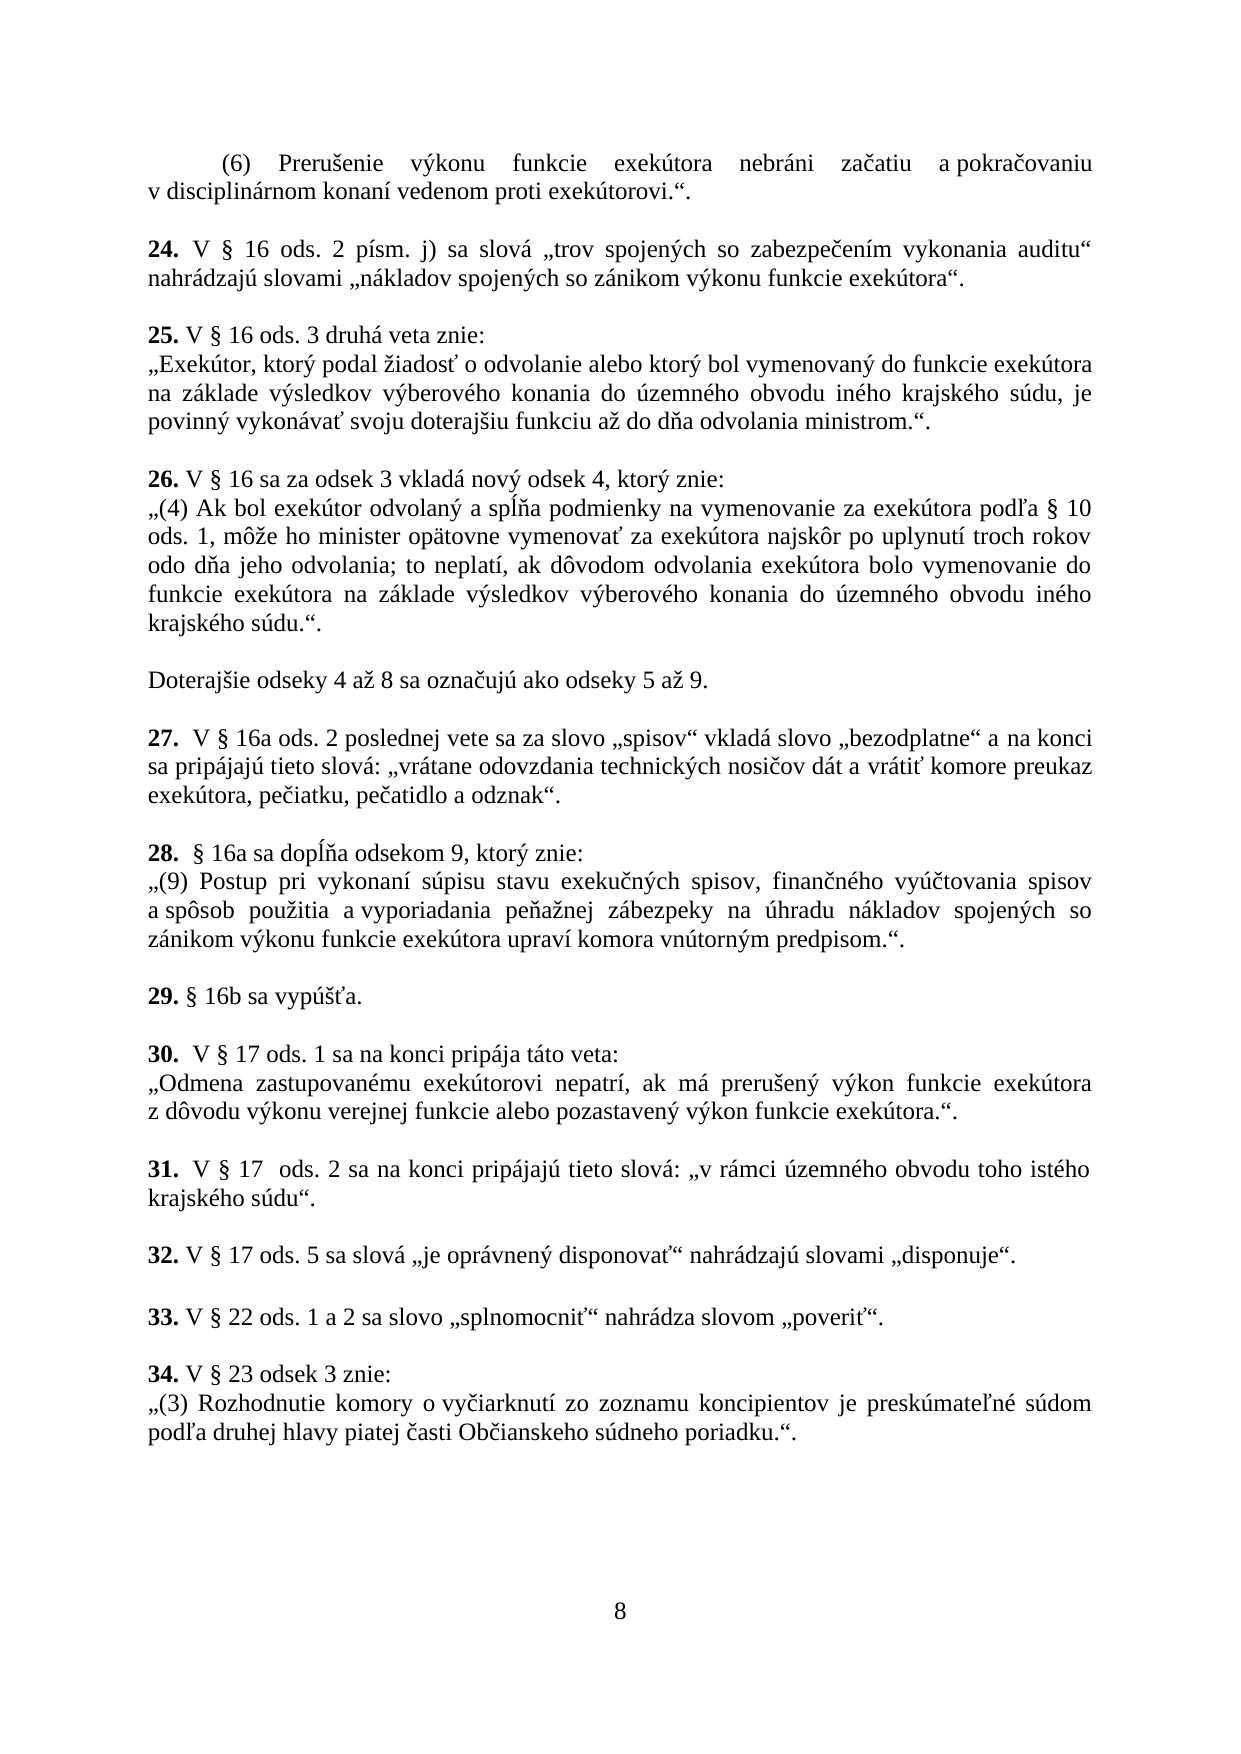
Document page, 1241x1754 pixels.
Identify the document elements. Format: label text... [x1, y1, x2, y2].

list V § 17 ods. 5 sa slová „je oprávnený disponovať“ nahrádzajú slovami „disponuje“. [148, 1240, 1092, 1269]
list „Odmena zastupovanému exekútorovi nepatrí, ak má prerušený výkon funkcie exekútora z dôvodu výkonu verejnej funkcie alebo pozastavený výkon funkcie exekútora.“. [148, 1068, 1092, 1125]
list V § 17 ods. 1 sa na konci pripája táto veta: [148, 1039, 1092, 1068]
list V § 16 ods. 2 písm. j) sa slová „trov spojených so zabezpečením vykonania auditu“ nahrádzajú slovami „nákladov spojených so zánikom výkonu funkcie exekútora“. [148, 234, 1092, 291]
text Doterajšie odseky 4 až 8 sa označujú ako odseky 5 až 9. [148, 665, 1092, 694]
list „(9) Postup pri vykonaní súpisu stavu exekučných spisov, finančného vyúčtovania spisov a spôsob použitia a vyporiadania peňažnej zábezpeky na úhradu nákladov spojených so zánikom výkonu funkcie exekútora upraví komora vnútorným predpisom.“. [148, 866, 1092, 953]
list § 16a sa dopĺňa odsekom 9, ktorý znie: [148, 838, 1092, 866]
list V § 16 ods. 3 druhá veta znie: [148, 320, 1092, 349]
text „(4) Ak bol exekútor odvolaný a spĺňa podmienky na vymenovanie za exekútora podľa § 10 ods. 1, môže ho minister opätovne vymenovať za exekútora najskôr po uplynutí troch rokov odo dňa jeho odvolania; to neplatí, ak dôvodom odvolania exekútora bolo vymenovanie do funkcie exekútora na základe výsledkov výberového konania do územného obvodu iného krajského súdu.“. [148, 493, 1092, 636]
list V § 23 odsek 3 znie: [148, 1359, 1092, 1388]
list V § 16a ods. 2 poslednej vete sa za slovo „spisov“ vkladá slovo „bezodplatne“ a na konci sa pripájajú tieto slová: „vrátane odovzdania technických nosičov dát a vrátiť komore preukaz exekútora, pečiatku, pečatidlo a odznak“. [148, 723, 1092, 809]
list Prerušenie výkonu funkcie exekútora nebráni začatiu a pokračovaniu v disciplinárnom konaní vedenom proti exekútorovi.“. [148, 148, 1092, 205]
text „(3) Rozhodnutie komory o vyčiarknutí zo zoznamu koncipientov je preskúmateľné súdom podľa druhej hlavy piatej časti Občianskeho súdneho poriadku.“. [148, 1388, 1092, 1446]
list V § 17 ods. 2 sa na konci pripájajú tieto slová: „v rámci územného obvodu toho istého krajského súdu“. [148, 1154, 1092, 1211]
text „Exekútor, ktorý podal žiadosť o odvolanie alebo ktorý bol vymenovaný do funkcie exekútora na základe výsledkov výberového konania do územného obvodu iného krajského súdu, je povinný vykonávať svoju doterajšiu funkciu až do dňa odvolania ministrom.“. [148, 349, 1092, 435]
list § 16b sa vypúšťa. [148, 981, 1092, 1010]
list V § 16 sa za odsek 3 vkladá nový odsek 4, ktorý znie: [148, 464, 1092, 493]
list V § 22 ods. 1 a 2 sa slovo „splnomocniť“ nahrádza slovom „poveriť“. [148, 1302, 1092, 1331]
